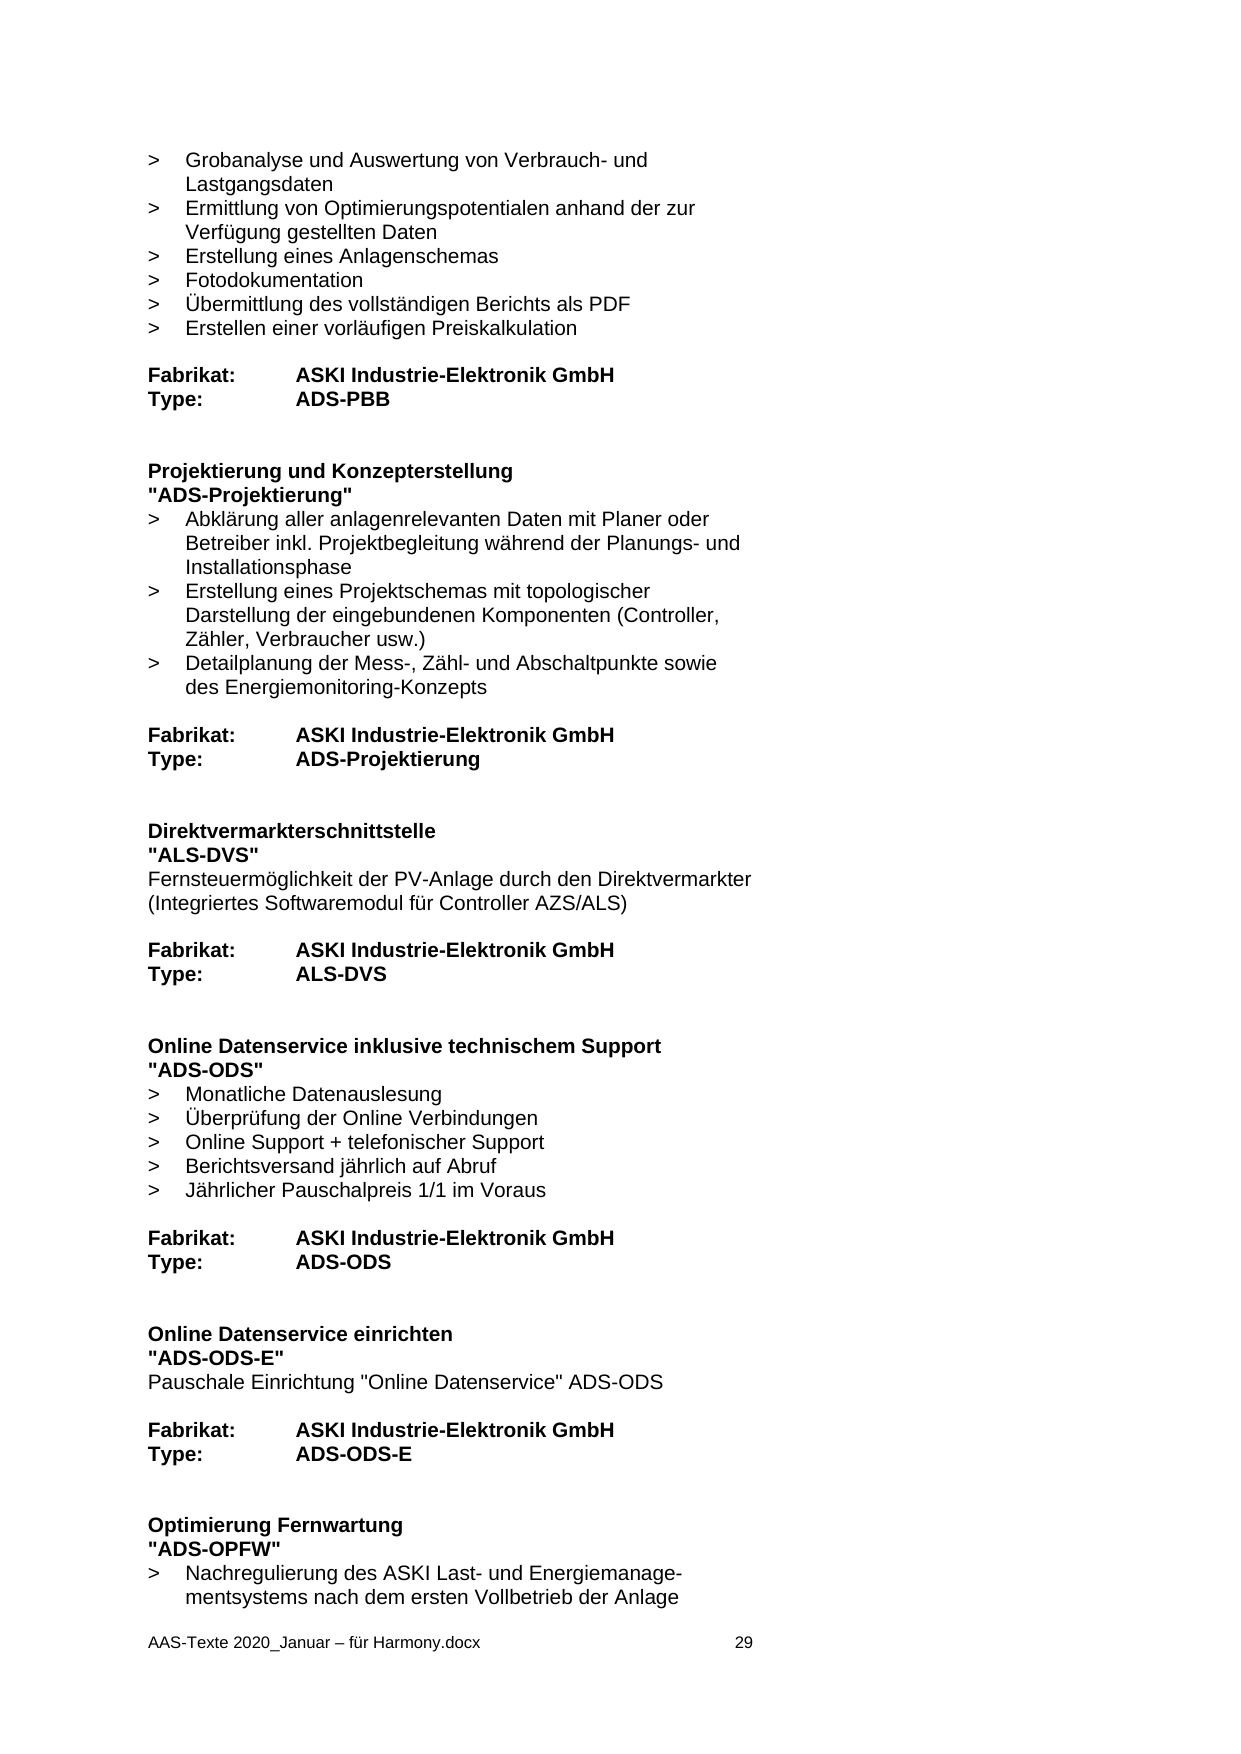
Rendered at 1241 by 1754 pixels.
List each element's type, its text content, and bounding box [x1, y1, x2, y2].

text "ADS-OPFW" [148, 1537, 753, 1561]
list Übermittlung des vollständigen Berichts als PDF [148, 291, 753, 315]
text Projektierung und Konzepterstellung [148, 459, 753, 483]
list Berichtsversand jährlich auf Abruf [148, 1154, 753, 1178]
text Pauschale Einrichtung "Online Datenservice" ADS-ODS [148, 1369, 753, 1393]
list Erstellen einer vorläufigen Preiskalkulation [148, 315, 753, 339]
text Type: ADS-Projektierung [148, 747, 753, 771]
list Online Support + telefonischer Support [148, 1130, 753, 1154]
text Type: ALS-DVS [148, 962, 753, 986]
text Optimierung Fernwartung [148, 1513, 753, 1537]
list Detailplanung der Mess-, Zähl- und Abschaltpunkte sowie des Energiemonitoring-Konzepts [148, 651, 753, 699]
list Erstellung eines Anlagenschemas [148, 243, 753, 267]
text Type: ADS-PBB [148, 387, 753, 411]
text Fabrikat: ASKI Industrie-Elektronik GmbH [148, 1417, 753, 1441]
text Online Datenservice einrichten [148, 1322, 753, 1346]
text Type: ADS-ODS-E [148, 1441, 753, 1465]
list Erstellung eines Projektschemas mit topologischer Darstellung der eingebundenen Komponenten (Controller, Zähler, Verbraucher usw.) [148, 579, 753, 651]
text Type: ADS-ODS [148, 1250, 753, 1274]
text (Integriertes Softwaremodul für Controller AZS/ALS) [148, 890, 753, 914]
list Nachregulierung des ASKI Last- und Energiemanage-mentsystems nach dem ersten Vollbetrieb der Anlage [148, 1561, 753, 1609]
list Abklärung aller anlagenrelevanten Daten mit Planer oder Betreiber inkl. Projektbegleitung während der Planungs- und Installationsphase [148, 507, 753, 579]
list Jährlicher Pauschalpreis 1/1 im Voraus [148, 1178, 753, 1202]
list Grobanalyse und Auswertung von Verbrauch- und Lastgangsdaten [148, 148, 753, 196]
text Fabrikat: ASKI Industrie-Elektronik GmbH [148, 363, 753, 387]
text Fabrikat: ASKI Industrie-Elektronik GmbH [148, 1226, 753, 1250]
text Fernsteuermöglichkeit der PV-Anlage durch den Direktvermarkter [148, 866, 753, 890]
text "ADS-ODS-E" [148, 1346, 753, 1369]
list Monatliche Datenauslesung [148, 1082, 753, 1106]
text Fabrikat: ASKI Industrie-Elektronik GmbH [148, 938, 753, 962]
list Fotodokumentation [148, 267, 753, 291]
text "ADS-ODS" [148, 1058, 753, 1082]
list Überprüfung der Online Verbindungen [148, 1106, 753, 1130]
text "ALS-DVS" [148, 842, 753, 866]
list Ermittlung von Optimierungspotentialen anhand der zur Verfügung gestellten Daten [148, 196, 753, 243]
text Direktvermarkterschnittstelle [148, 818, 753, 842]
text Online Datenservice inklusive technischem Support [148, 1034, 753, 1058]
text "ADS-Projektierung" [148, 483, 753, 507]
text Fabrikat: ASKI Industrie-Elektronik GmbH [148, 723, 753, 747]
